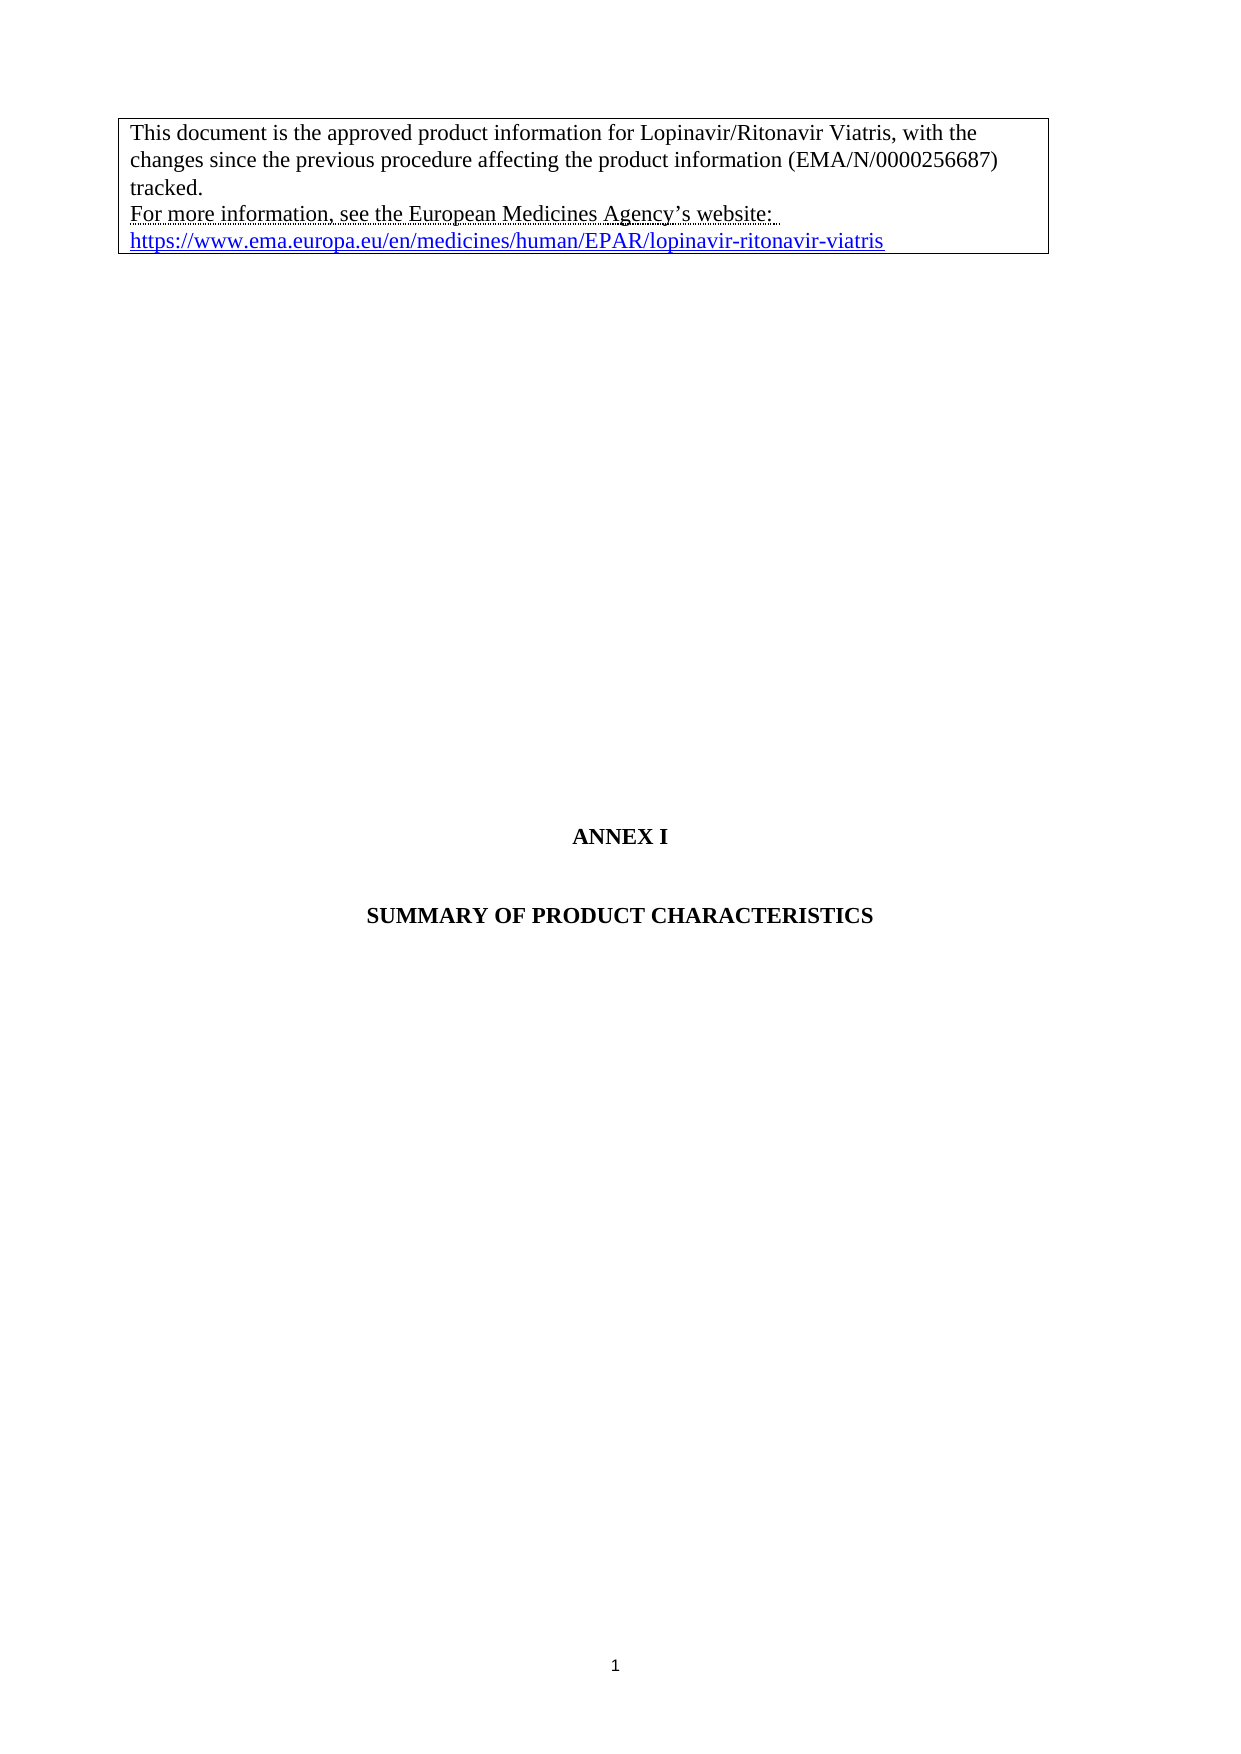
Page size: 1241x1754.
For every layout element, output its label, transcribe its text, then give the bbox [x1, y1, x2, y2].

text ANNEX I [118, 823, 1122, 850]
table_header This document is the approved product information for Lopinavir/Ritonavir Viatris, with the changes since the previous procedure affecting the product information (EMA/N/0000256687) tracked. For more information, see the European Medicines Agency’s website: https://www.ema.europa.eu/en/medicines/human/EPAR/lopinavir-ritonavir-viatris [119, 119, 1048, 253]
subtitle SUMMARY OF PRODUCT CHARACTERISTICS [118, 902, 1122, 928]
